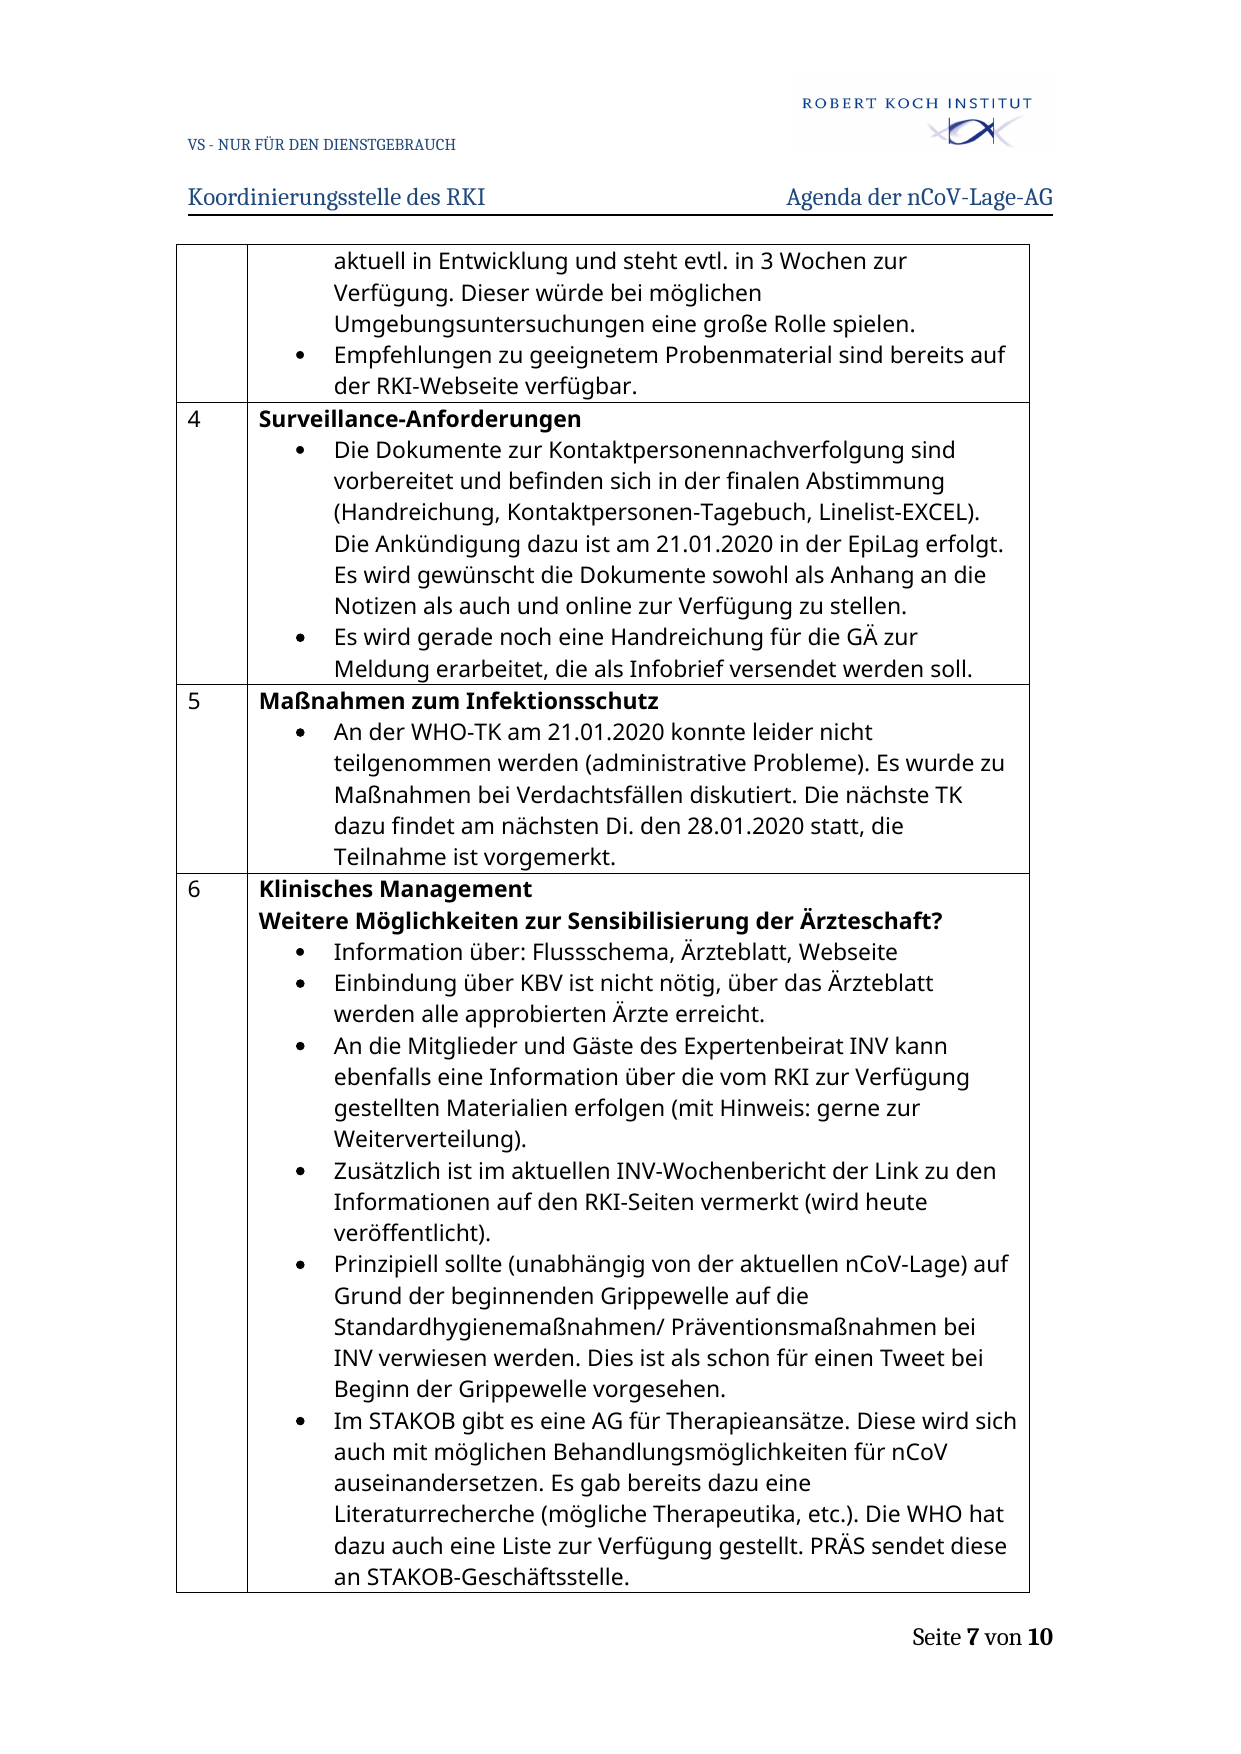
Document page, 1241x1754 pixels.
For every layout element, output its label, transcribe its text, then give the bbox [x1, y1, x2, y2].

picture [794, 73, 1053, 151]
table_cell 3 [177, 245, 247, 402]
table_cell Maßnahmen zum Infektionsschutz An der WHO-TK am 21.01.2020 konnte leider nicht teilgenommen werden (administrative Probleme). Es wurde zu Maßnahmen bei Verdachtsfällen diskutiert. Die nächste TK dazu findet am nächsten Di. den 28.01.2020 statt, die Teilnahme ist vorgemerkt. [248, 685, 1029, 872]
table_cell Surveillance-Anforderungen Die Dokumente zur Kontaktpersonennachverfolgung sind vorbereitet und befinden sich in der finalen Abstimmung (Handreichung, Kontaktpersonen-Tagebuch, Linelist-EXCEL). Die Ankündigung dazu ist am 21.01.2020 in der EpiLag erfolgt. Es wird gewünscht die Dokumente sowohl als Anhang an die Notizen als auch und online zur Verfügung zu stellen. Es wird gerade noch eine Handreichung für die GÄ zur Meldung erarbeitet, die als Infobrief versendet werden soll. [248, 403, 1029, 684]
table_cell 5 [177, 685, 247, 872]
table_cell 6 [177, 874, 247, 1592]
table_cell 4 [177, 403, 247, 684]
